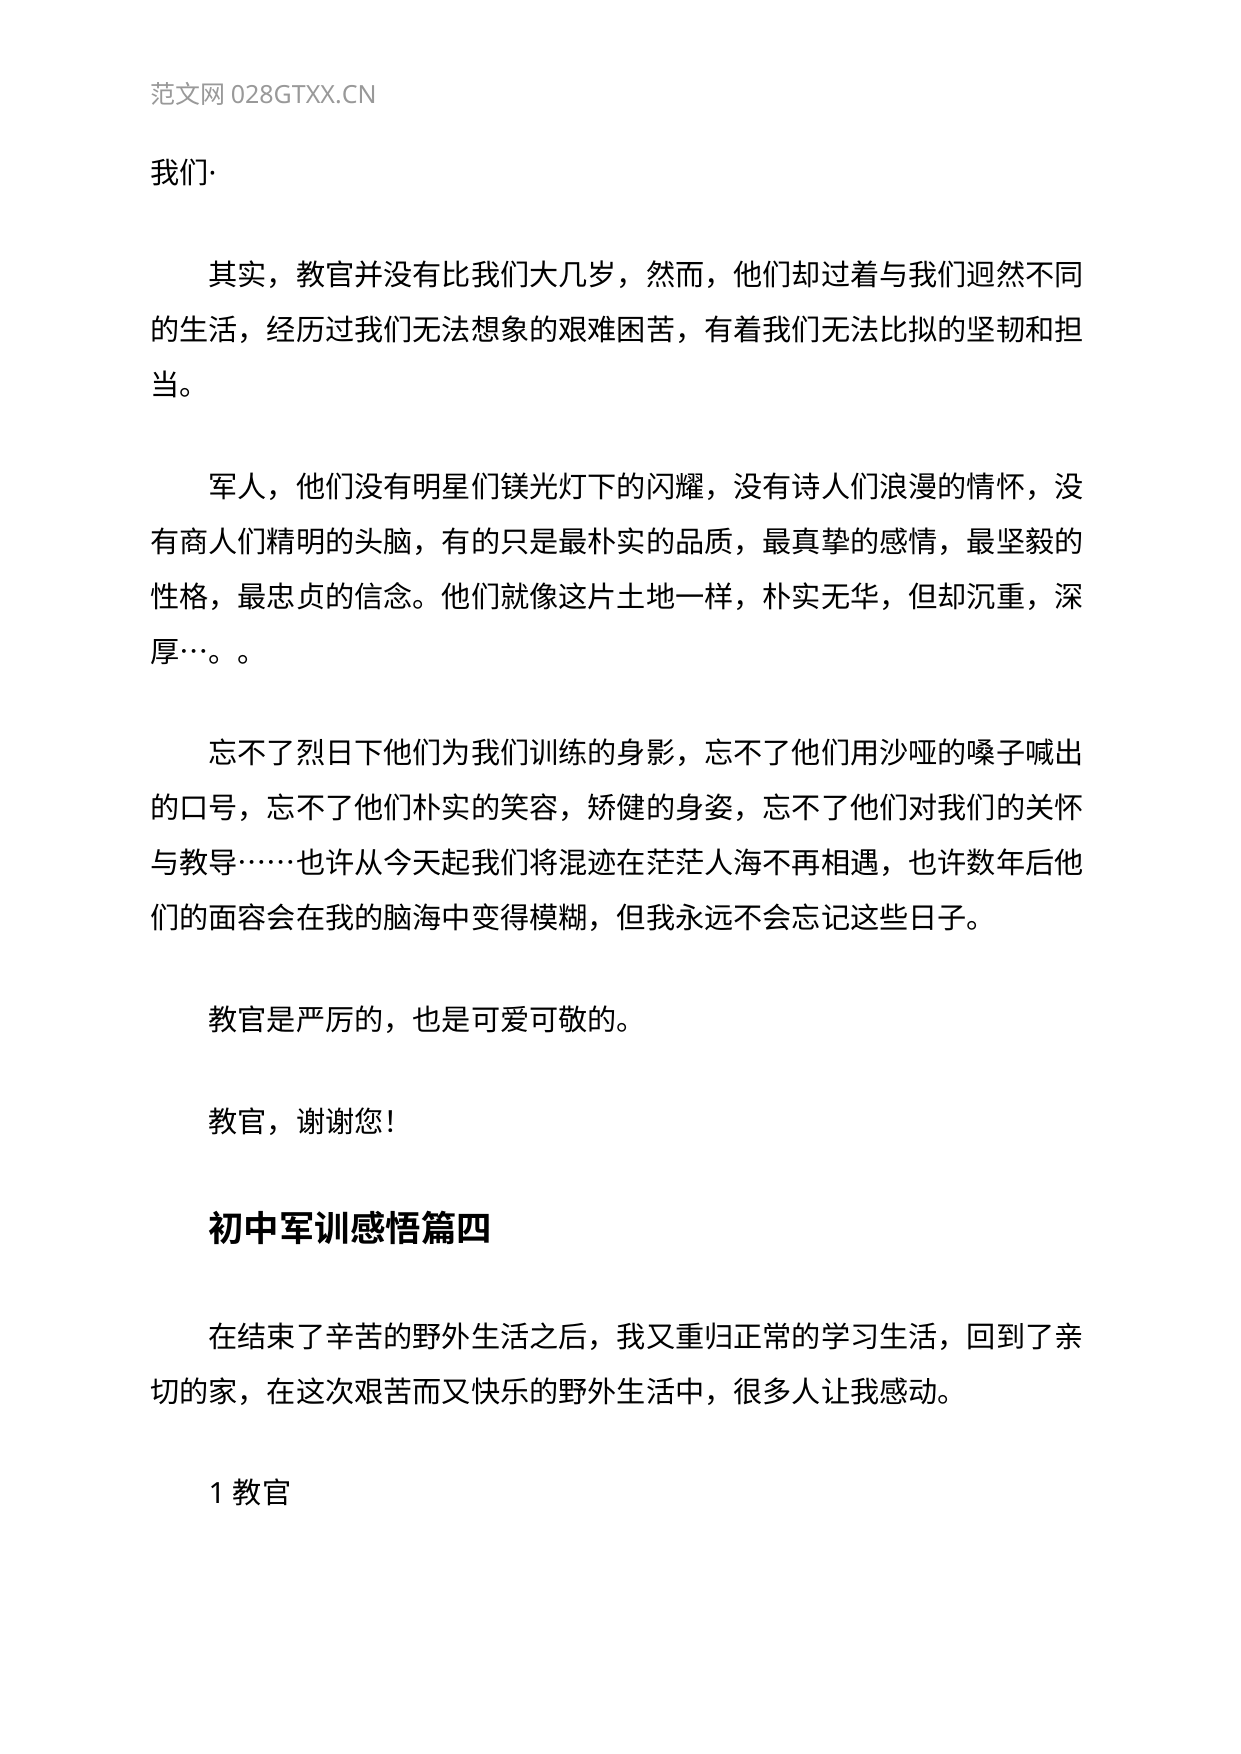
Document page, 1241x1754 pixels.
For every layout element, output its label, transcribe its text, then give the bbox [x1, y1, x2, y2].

text 教官，谢谢您！ [150, 1098, 1090, 1141]
text 初中军训感悟篇四 [150, 1200, 1090, 1251]
text 军人，他们没有明星们镁光灯下的闪耀，没有诗人们浪漫的情怀，没有商人们精明的头脑，有的只是最朴实的品质，最真挚的感情，最坚毅的性格，最忠贞的信念。他们就像这片土地一样，朴实无华，但却沉重，深厚…。。 [150, 463, 1090, 671]
text 其实，教官并没有比我们大几岁，然而，他们却过着与我们迥然不同的生活，经历过我们无法想象的艰难困苦，有着我们无法比拟的坚韧和担当。 [150, 252, 1090, 404]
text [150, 150, 1090, 192]
text 1 教官 [150, 1470, 1090, 1512]
text 忘不了烈日下他们为我们训练的身影，忘不了他们用沙哑的嗓子喊出的口号，忘不了他们朴实的笑容，矫健的身姿，忘不了他们对我们的关怀与教导……也许从今天起我们将混迹在茫茫人海不再相遇，也许数年后他们的面容会在我的脑海中变得模糊，但我永远不会忘记这些日子。 [150, 730, 1090, 937]
text 在结束了辛苦的野外生活之后，我又重归正常的学习生活，回到了亲切的家，在这次艰苦而又快乐的野外生活中，很多人让我感动。 [150, 1313, 1090, 1411]
text 教官是严厉的，也是可爱可敬的。 [150, 996, 1090, 1039]
